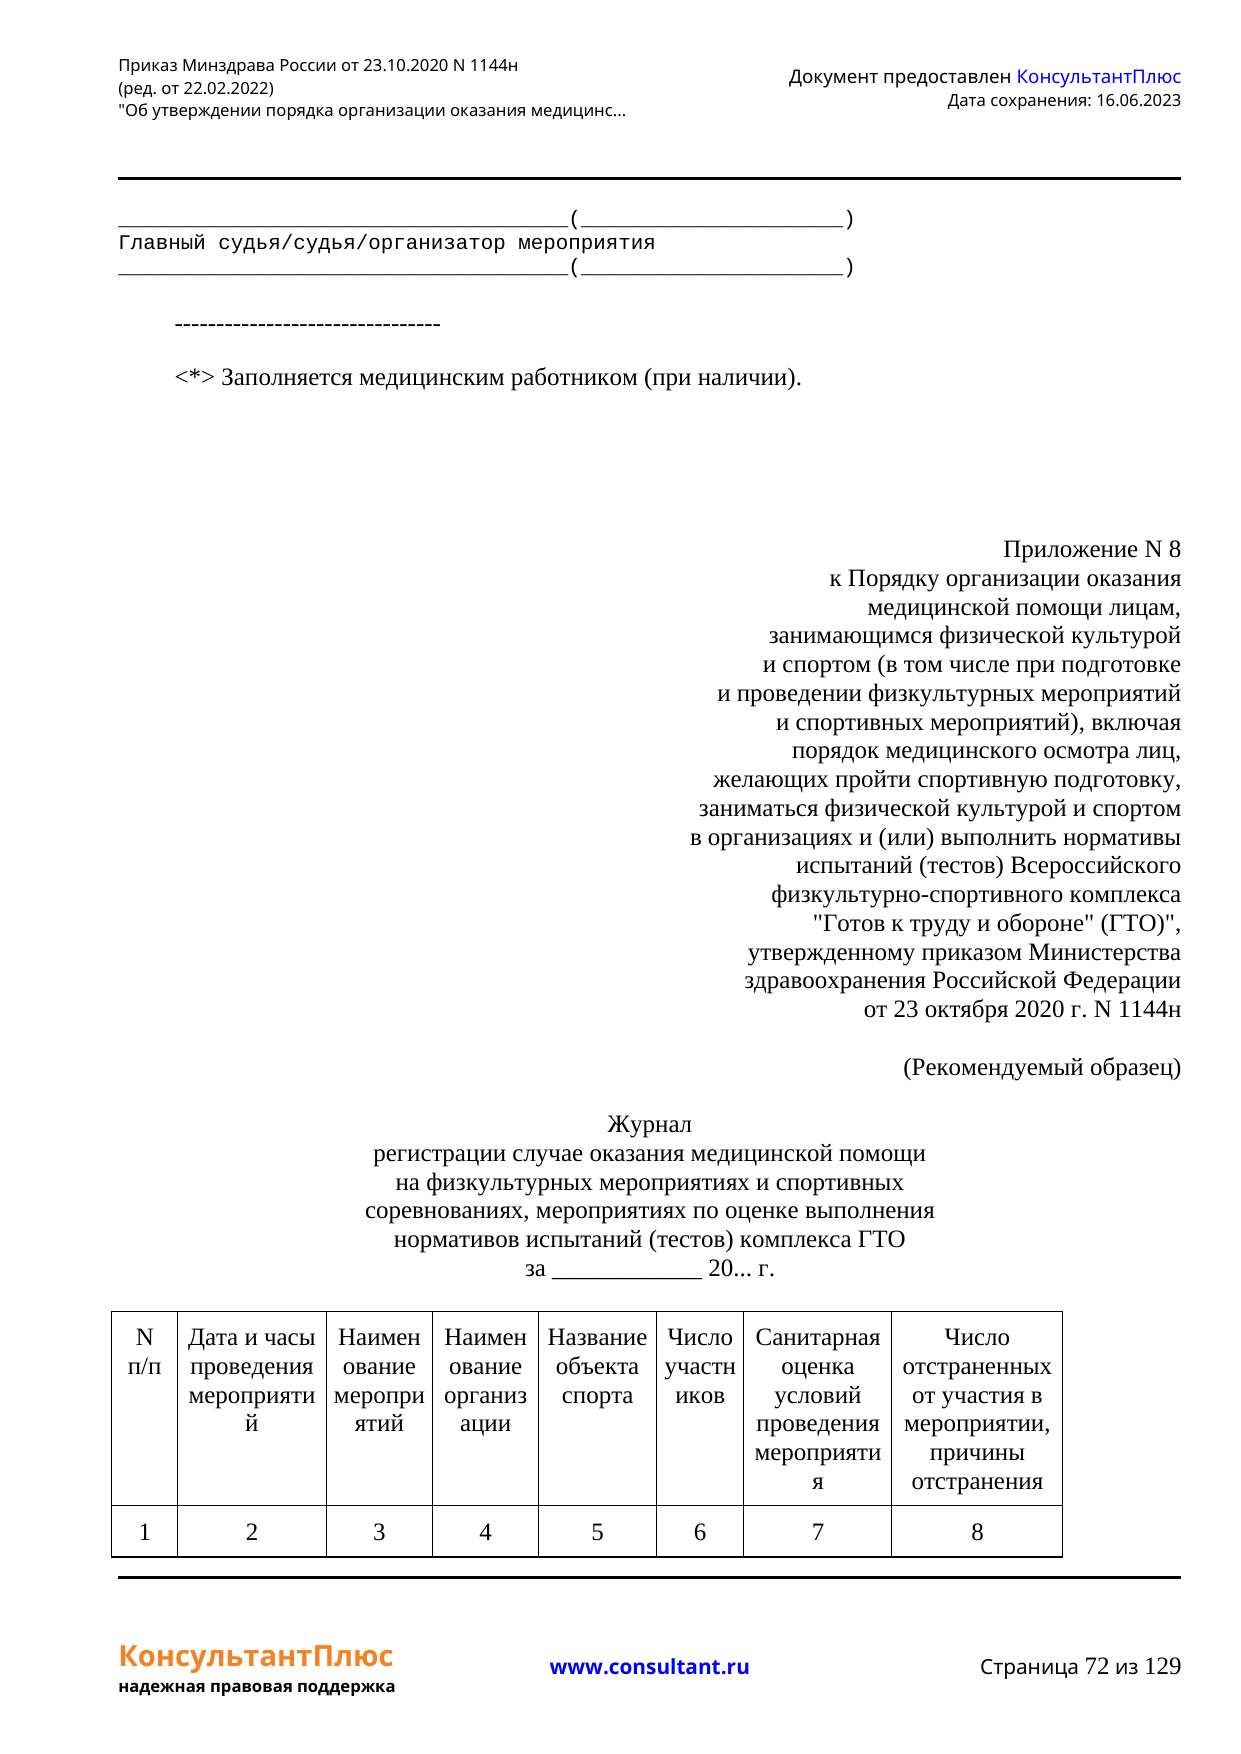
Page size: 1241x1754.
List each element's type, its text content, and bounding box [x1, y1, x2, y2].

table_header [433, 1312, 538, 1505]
text "Готов к труду и обороне" (ГТО)", [118, 908, 1181, 937]
text и спортивных мероприятий), включая [118, 707, 1181, 736]
text -------------------------------- [118, 308, 1181, 337]
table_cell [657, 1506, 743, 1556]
text соревнованиях, мероприятиях по оценке выполнения [118, 1196, 1181, 1224]
text на физкультурных мероприятиях и спортивных [118, 1167, 1181, 1196]
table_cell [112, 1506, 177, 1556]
text испытаний (тестов) Всероссийского [118, 851, 1181, 879]
text ____________________________________(_____________________) [118, 256, 1181, 279]
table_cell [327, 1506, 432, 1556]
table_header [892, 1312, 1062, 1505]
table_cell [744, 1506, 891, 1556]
text нормативов испытаний (тестов) комплекса ГТО [118, 1224, 1181, 1253]
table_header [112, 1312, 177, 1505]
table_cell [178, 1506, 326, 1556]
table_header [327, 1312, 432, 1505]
text регистрации случае оказания медицинской помощи [118, 1138, 1181, 1167]
text порядок медицинского осмотра лиц, [118, 736, 1181, 764]
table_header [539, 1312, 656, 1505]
text Журнал [118, 1109, 1181, 1138]
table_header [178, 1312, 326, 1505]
text ____________________________________(_____________________) [118, 208, 1181, 232]
text (Рекомендуемый образец) [118, 1052, 1181, 1081]
text <*> Заполняется медицинским работником (при наличии). [118, 362, 1181, 391]
text заниматься физической культурой и спортом [118, 793, 1181, 822]
text и проведении физкультурных мероприятий [118, 678, 1181, 707]
text и спортом (в том числе при подготовке [118, 649, 1181, 678]
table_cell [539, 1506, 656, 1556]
text здравоохранения Российской Федерации [118, 966, 1181, 994]
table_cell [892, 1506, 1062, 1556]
text в организациях и (или) выполнить нормативы [118, 822, 1181, 851]
text занимающимся физической культурой [118, 621, 1181, 649]
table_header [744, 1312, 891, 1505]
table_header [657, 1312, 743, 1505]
text желающих пройти спортивную подготовку, [118, 764, 1181, 793]
text к Порядку организации оказания [118, 563, 1181, 592]
text Приложение N 8 [118, 534, 1181, 563]
text от 23 октября 2020 г. N 1144н [118, 994, 1181, 1023]
text физкультурно-спортивного комплекса [118, 879, 1181, 908]
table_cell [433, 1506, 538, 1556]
text медицинской помощи лицам, [118, 592, 1181, 621]
text утвержденному приказом Министерства [118, 937, 1181, 966]
text Главный судья/судья/организатор мероприятия [118, 232, 1181, 256]
text за ____________ 20... г. [118, 1253, 1181, 1282]
